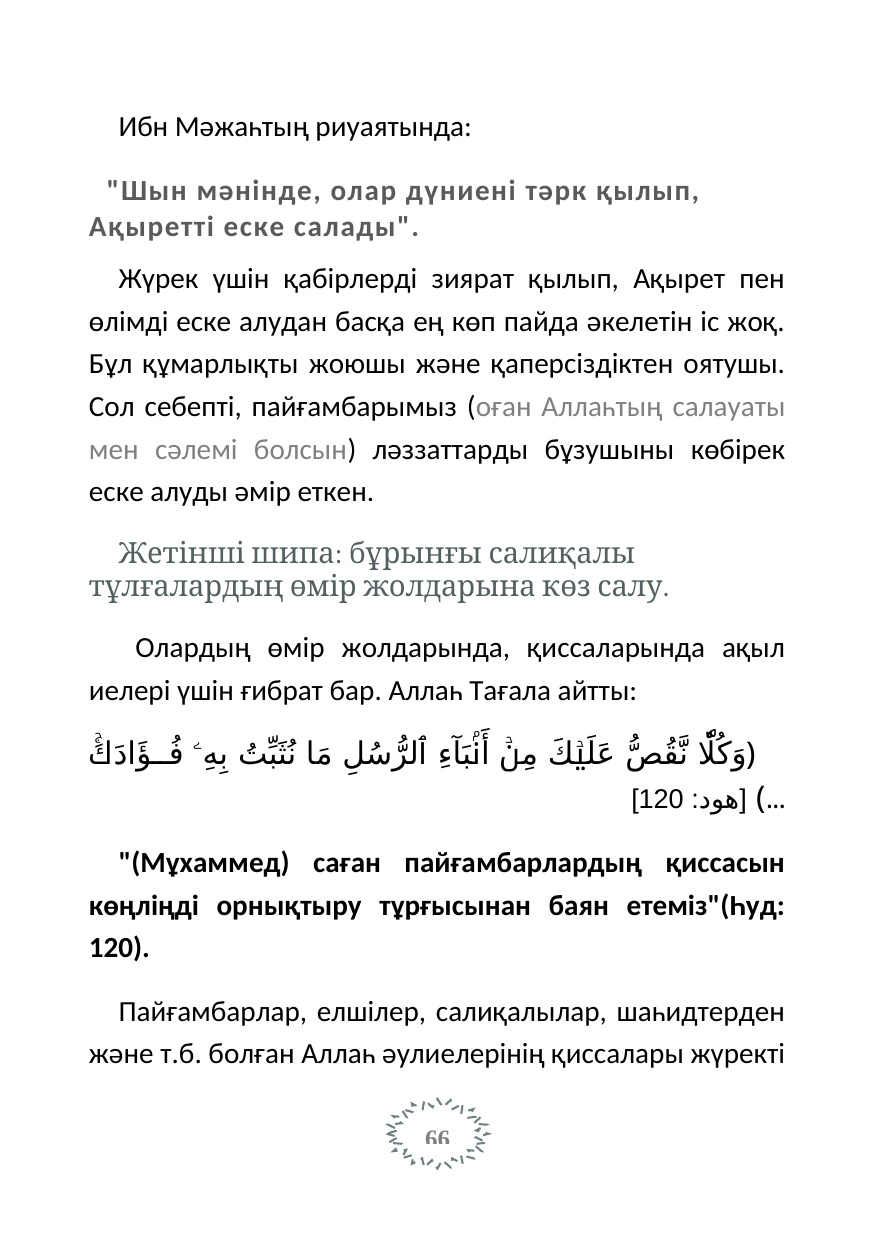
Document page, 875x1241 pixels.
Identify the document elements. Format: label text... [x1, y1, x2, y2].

subtitle "Шын мәнінде, олар дүниені тәрк қылып, Ақыретті еске салады". [89, 172, 785, 243]
text ﴿وَكُلّٗا نَّقُصُّ عَلَيۡكَ مِنۡ أَنۢبَآءِ ٱلرُّسُلِ مَا نُثَبِّتُ بِهِۦ فُؤَادَكَۚ ...﴾ [هود: 120] [89, 735, 785, 816]
text Жүрек үшін қабірлерді зиярат қылып, Ақырет пен өлімді еске алудан басқа ең көп пайда әкелетін іс жоқ. Бұл құмарлықты жоюшы және қаперсіздіктен оятушы. Сол себепті, пайғамбарымыз (оған Аллаһтың салауаты мен сәлемі болсын) ләззаттарды бұзушыны көбірек еске алуды әмір еткен. [89, 260, 785, 509]
text "(Мұхаммед) саған пайғамбарлардың қиссасын көңліңді орнықтыру тұрғысынан баян етеміз"(Һуд: 120). [89, 844, 785, 965]
subtitle Жетінші шипа: бұрынғы салиқалы тұлғалардың өмір жолдарына көз салу. [89, 537, 785, 604]
text Олардың өмір жолдарында, қиссаларында ақыл иелері үшін ғибрат бар. Аллаһ Тағала айтты: [89, 629, 785, 707]
text Ибн Мәжаһтың риуаятында: [89, 108, 785, 144]
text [89, 993, 785, 1071]
